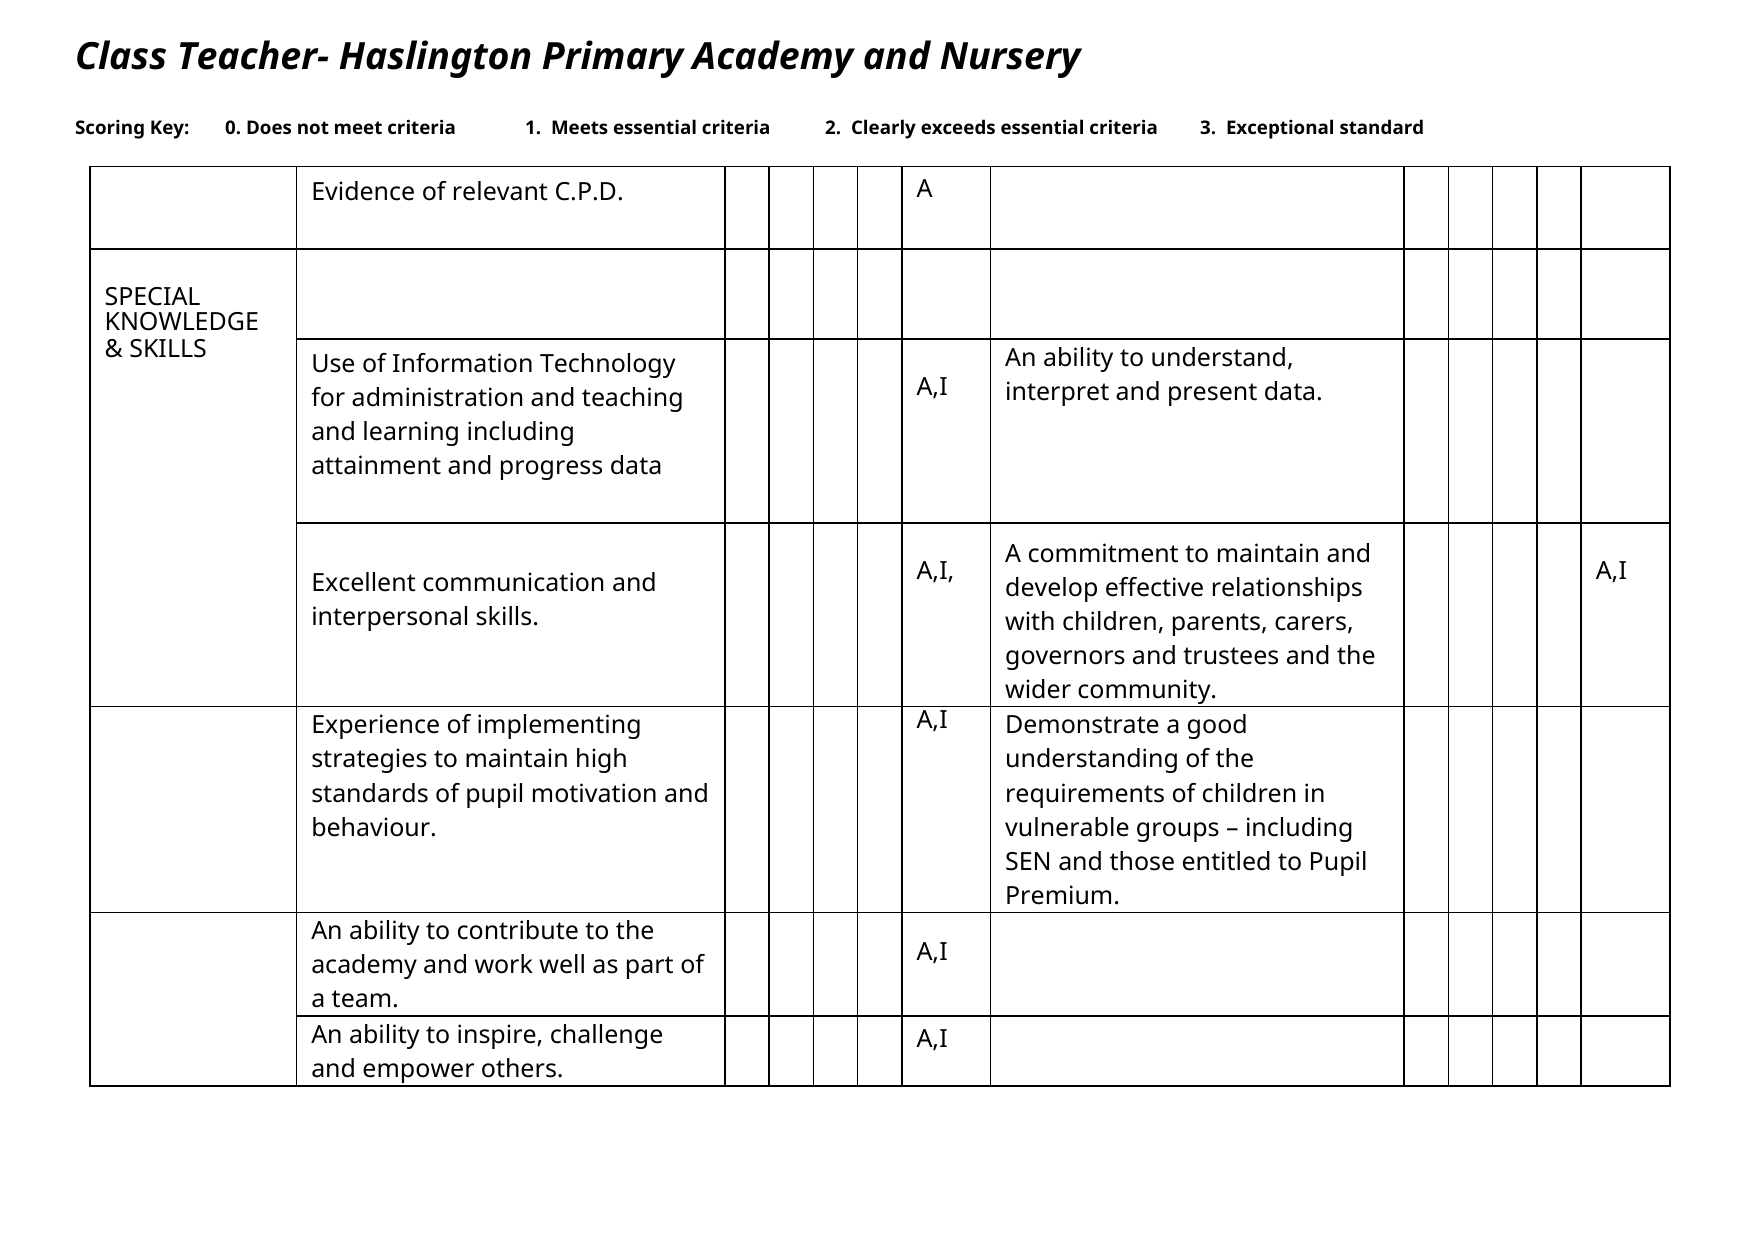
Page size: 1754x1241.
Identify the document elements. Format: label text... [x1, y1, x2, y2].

table_cell [1405, 913, 1448, 1015]
table_cell [1449, 524, 1492, 706]
table_cell An ability to understand, interpret and present data. [991, 340, 1403, 522]
table_cell [1582, 707, 1669, 911]
table_cell [1493, 524, 1536, 706]
table_cell [1538, 340, 1580, 522]
table_cell [858, 340, 901, 522]
table_cell Excellent communication and interpersonal skills. [297, 524, 724, 706]
table_cell [903, 250, 990, 338]
table_cell [991, 250, 1403, 338]
table_cell [1538, 167, 1580, 248]
table_cell [1449, 250, 1492, 338]
table_cell [770, 167, 813, 248]
table_cell [858, 707, 901, 911]
table_cell [726, 524, 768, 706]
table_cell [814, 913, 857, 1015]
table_cell [1538, 707, 1580, 911]
table_cell [814, 340, 857, 522]
table_cell [1405, 707, 1448, 911]
table_cell [726, 913, 768, 1015]
table_cell An ability to contribute to the academy and work well as part of a team. [297, 913, 724, 1015]
table_cell [1582, 1017, 1669, 1085]
table_cell Evidence of relevant C.P.D. [297, 167, 724, 248]
table_cell [858, 524, 901, 706]
table_cell A,I [903, 340, 990, 522]
table_cell [1538, 913, 1580, 1015]
table_cell A,I [903, 707, 990, 911]
table_cell [1493, 913, 1536, 1015]
table_cell [1405, 167, 1448, 248]
table_cell [1405, 250, 1448, 338]
table_cell [726, 250, 768, 338]
table_cell [814, 1017, 857, 1085]
table_cell [1405, 524, 1448, 706]
table_cell [1405, 1017, 1448, 1085]
table_cell A,I [903, 1017, 990, 1085]
table_cell [991, 167, 1403, 248]
table_cell [814, 250, 857, 338]
table_cell [1449, 340, 1492, 522]
table_cell [726, 707, 768, 911]
table_cell [858, 1017, 901, 1085]
table_cell [1538, 524, 1580, 706]
table_cell [770, 1017, 813, 1085]
table_cell [770, 524, 813, 706]
table_cell [1449, 707, 1492, 911]
table_cell An ability to inspire, challenge and empower others. [297, 1017, 724, 1085]
table_cell SPECIAL KNOWLEDGE & SKILLS [91, 250, 296, 706]
table_cell A,I [1582, 524, 1669, 706]
table_cell [991, 913, 1403, 1015]
table_cell [1493, 250, 1536, 338]
table_cell A,I, [903, 524, 990, 706]
table_cell [858, 167, 901, 248]
table_cell [814, 707, 857, 911]
table_cell [91, 913, 296, 1085]
table_cell [770, 913, 813, 1015]
table_cell [1449, 167, 1492, 248]
table_cell [91, 707, 296, 911]
table_cell [858, 250, 901, 338]
table_cell [1538, 1017, 1580, 1085]
table_cell [1493, 340, 1536, 522]
table_cell A [903, 167, 990, 248]
table_cell [814, 167, 857, 248]
table_cell [726, 167, 768, 248]
table_cell [1493, 167, 1536, 248]
table_cell Demonstrate a good understanding of the requirements of children in vulnerable groups – including SEN and those entitled to Pupil Premium. [991, 707, 1403, 911]
table_cell [297, 250, 724, 338]
table_cell [726, 340, 768, 522]
table_cell A,I [903, 913, 990, 1015]
table_cell [1582, 340, 1669, 522]
table_cell [1538, 250, 1580, 338]
table_cell [1493, 1017, 1536, 1085]
table_cell [770, 250, 813, 338]
table_cell [858, 913, 901, 1015]
table_cell [1582, 167, 1669, 248]
table_cell [1493, 707, 1536, 911]
table_cell [991, 1017, 1403, 1085]
table_cell Experience of implementing strategies to maintain high standards of pupil motivation and behaviour. [297, 707, 724, 911]
table_cell [1582, 250, 1669, 338]
table_cell Use of Information Technology for administration and teaching and learning including attainment and progress data [297, 340, 724, 522]
table_cell [726, 1017, 768, 1085]
table_cell [91, 167, 296, 248]
table_cell [1449, 913, 1492, 1015]
table_cell [1449, 1017, 1492, 1085]
table_cell [814, 524, 857, 706]
table_cell [770, 707, 813, 911]
table_cell A commitment to maintain and develop effective relationships with children, parents, carers, governors and trustees and the wider community. [991, 524, 1403, 706]
table_cell [1582, 913, 1669, 1015]
table_cell [1405, 340, 1448, 522]
table_cell [770, 340, 813, 522]
